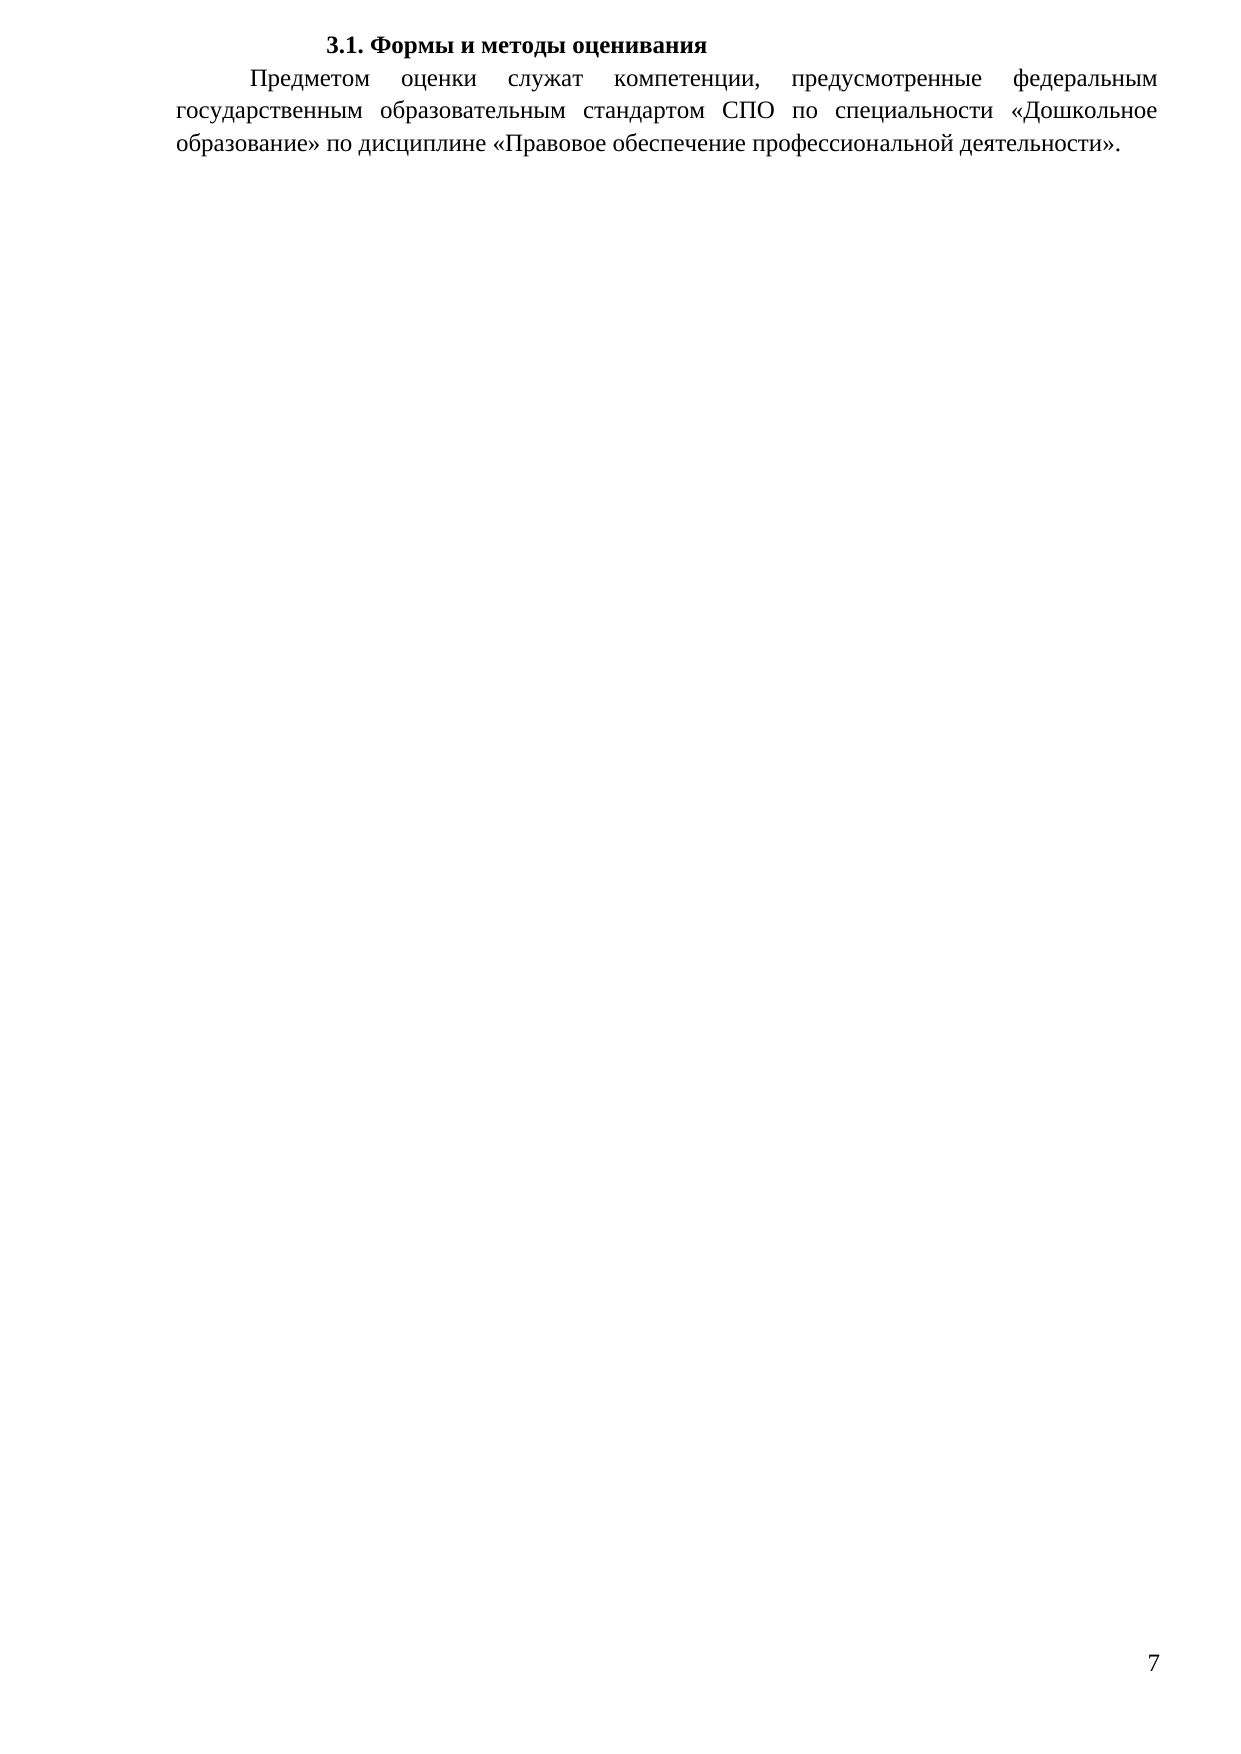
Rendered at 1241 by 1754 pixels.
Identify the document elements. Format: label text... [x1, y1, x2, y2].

list Формы и методы оценивания [326, 31, 1167, 59]
text Предметом оценки служат компетенции, предусмотренные федеральным государственным образовательным стандартом СПО по специальности «Дошкольное образование» по дисциплине «Правовое обеспечение профессиональной деятельности». [176, 63, 1158, 156]
